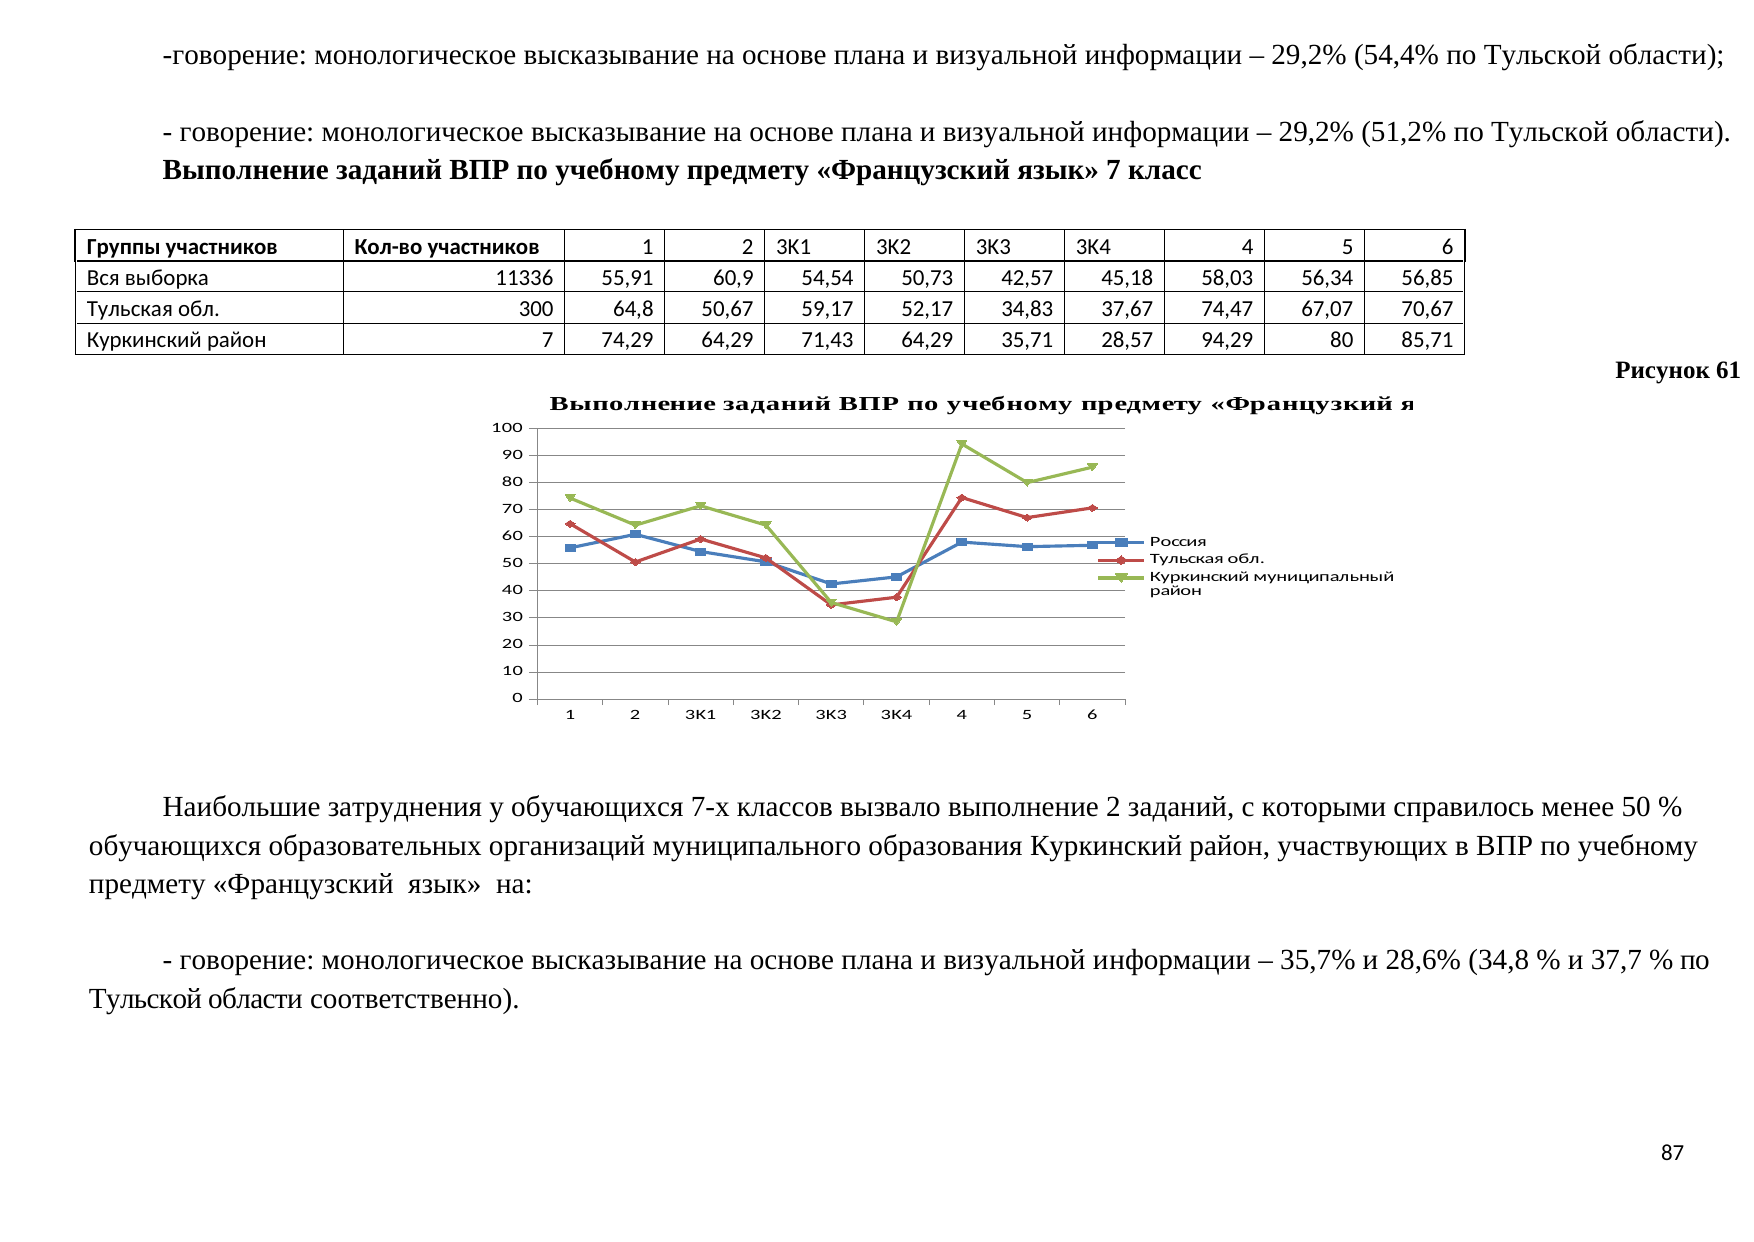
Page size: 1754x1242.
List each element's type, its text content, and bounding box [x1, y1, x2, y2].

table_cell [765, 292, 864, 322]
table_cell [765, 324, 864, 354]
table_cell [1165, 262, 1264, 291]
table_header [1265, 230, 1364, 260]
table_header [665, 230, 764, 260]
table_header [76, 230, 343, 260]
text Выполнение заданий ВПР по учебному предмету «Французский язык» 7 класс [89, 152, 1741, 186]
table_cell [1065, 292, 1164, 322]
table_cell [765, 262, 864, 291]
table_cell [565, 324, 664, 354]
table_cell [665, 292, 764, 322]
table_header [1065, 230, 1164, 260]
text -говорение: монологическое высказывание на основе плана и визуальной информации – 29,2% (54,4% по Тульской области); [89, 37, 1741, 71]
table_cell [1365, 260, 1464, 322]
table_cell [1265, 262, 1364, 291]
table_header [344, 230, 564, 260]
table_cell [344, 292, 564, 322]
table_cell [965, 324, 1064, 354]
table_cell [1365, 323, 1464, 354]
text Рисунок 61 [89, 355, 1741, 383]
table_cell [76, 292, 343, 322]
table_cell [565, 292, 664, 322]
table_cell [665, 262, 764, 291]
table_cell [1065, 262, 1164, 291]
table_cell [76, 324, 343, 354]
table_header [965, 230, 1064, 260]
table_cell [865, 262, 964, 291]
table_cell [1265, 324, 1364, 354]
text - говорение: монологическое высказывание на основе плана и визуальной информации – 35,7% и 28,6% (34,8 % и 37,7 % по Тульской области соответственно). [89, 942, 1741, 1014]
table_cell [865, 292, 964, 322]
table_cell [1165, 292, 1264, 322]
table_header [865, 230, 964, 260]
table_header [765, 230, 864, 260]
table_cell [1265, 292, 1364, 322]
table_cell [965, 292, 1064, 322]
text Наибольшие затруднения у обучающихся 7-х классов вызвало выполнение 2 заданий, с которыми справилось менее 50 % обучающихся образовательных организаций муниципального образования Куркинский район, участвующих в ВПР по учебному предмету «Французский язык» на: [89, 789, 1741, 899]
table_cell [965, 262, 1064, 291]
text - говорение: монологическое высказывание на основе плана и визуальной информации – 29,2% (51,2% по Тульской области). [89, 114, 1741, 147]
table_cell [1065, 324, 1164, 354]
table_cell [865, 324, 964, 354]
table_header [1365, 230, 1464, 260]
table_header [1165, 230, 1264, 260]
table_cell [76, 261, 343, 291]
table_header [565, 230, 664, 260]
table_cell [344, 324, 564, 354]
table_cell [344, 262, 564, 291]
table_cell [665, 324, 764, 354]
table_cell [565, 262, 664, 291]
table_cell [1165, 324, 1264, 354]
